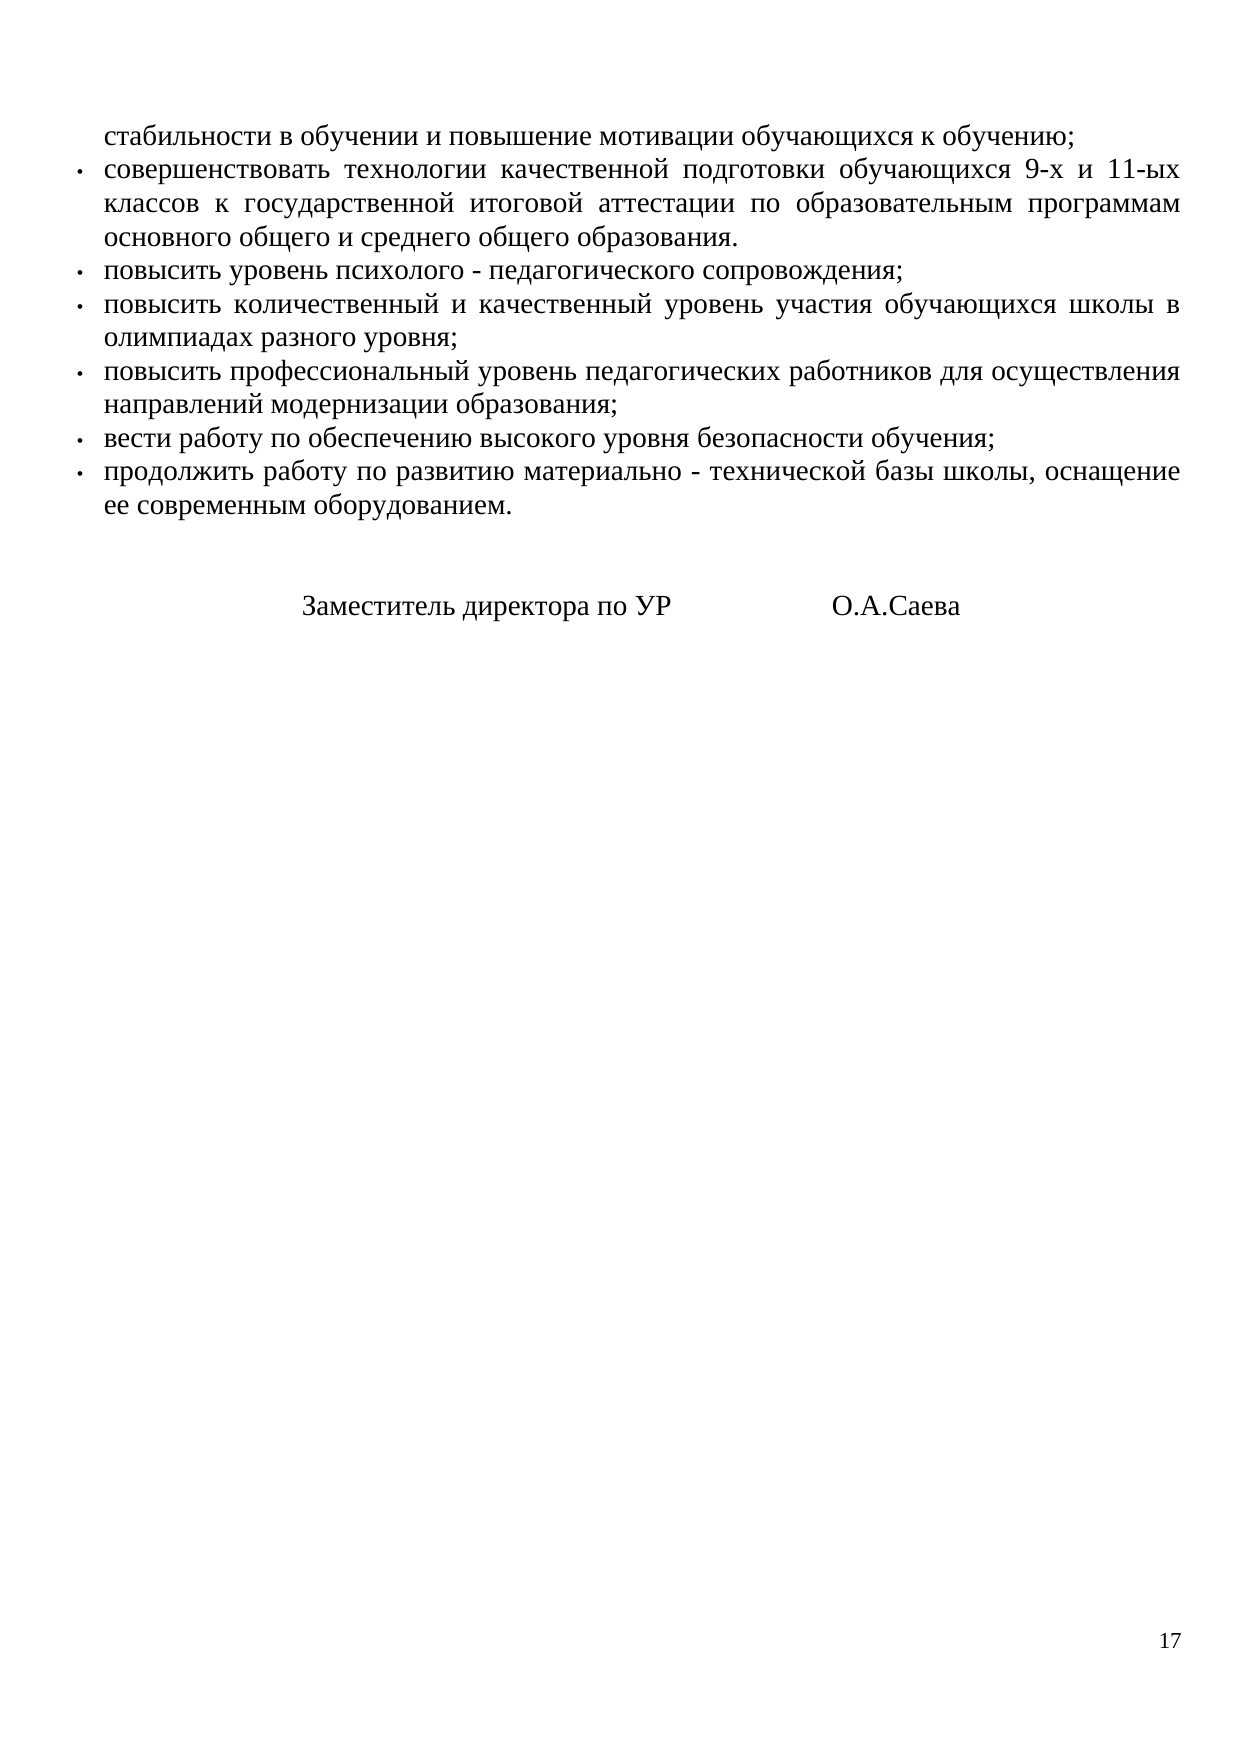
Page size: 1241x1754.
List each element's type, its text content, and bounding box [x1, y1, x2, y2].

list повысить количественный и качественный уровень участия обучающихся школы в олимпиадах разного уровня; [76, 286, 1181, 353]
list вести работу по обеспечению высокого уровня безопасности обучения; [76, 420, 1181, 453]
list повысить профессиональный уровень педагогических работников для осуществления направлений модернизации образования; [76, 353, 1181, 420]
text Заместитель директора по УР О.А.Саева [66, 588, 1196, 621]
list повысить уровень психолого - педагогического сопровождения; [76, 252, 1181, 286]
list продолжить работу по развитию материально - технической базы школы, оснащение ее современным оборудованием. [76, 453, 1181, 521]
list совершенствовать технологии качественной подготовки обучающихся 9-х и 11-ых классов к государственной итоговой аттестации по образовательным программам основного общего и среднего общего образования. [76, 152, 1181, 252]
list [76, 118, 1181, 152]
